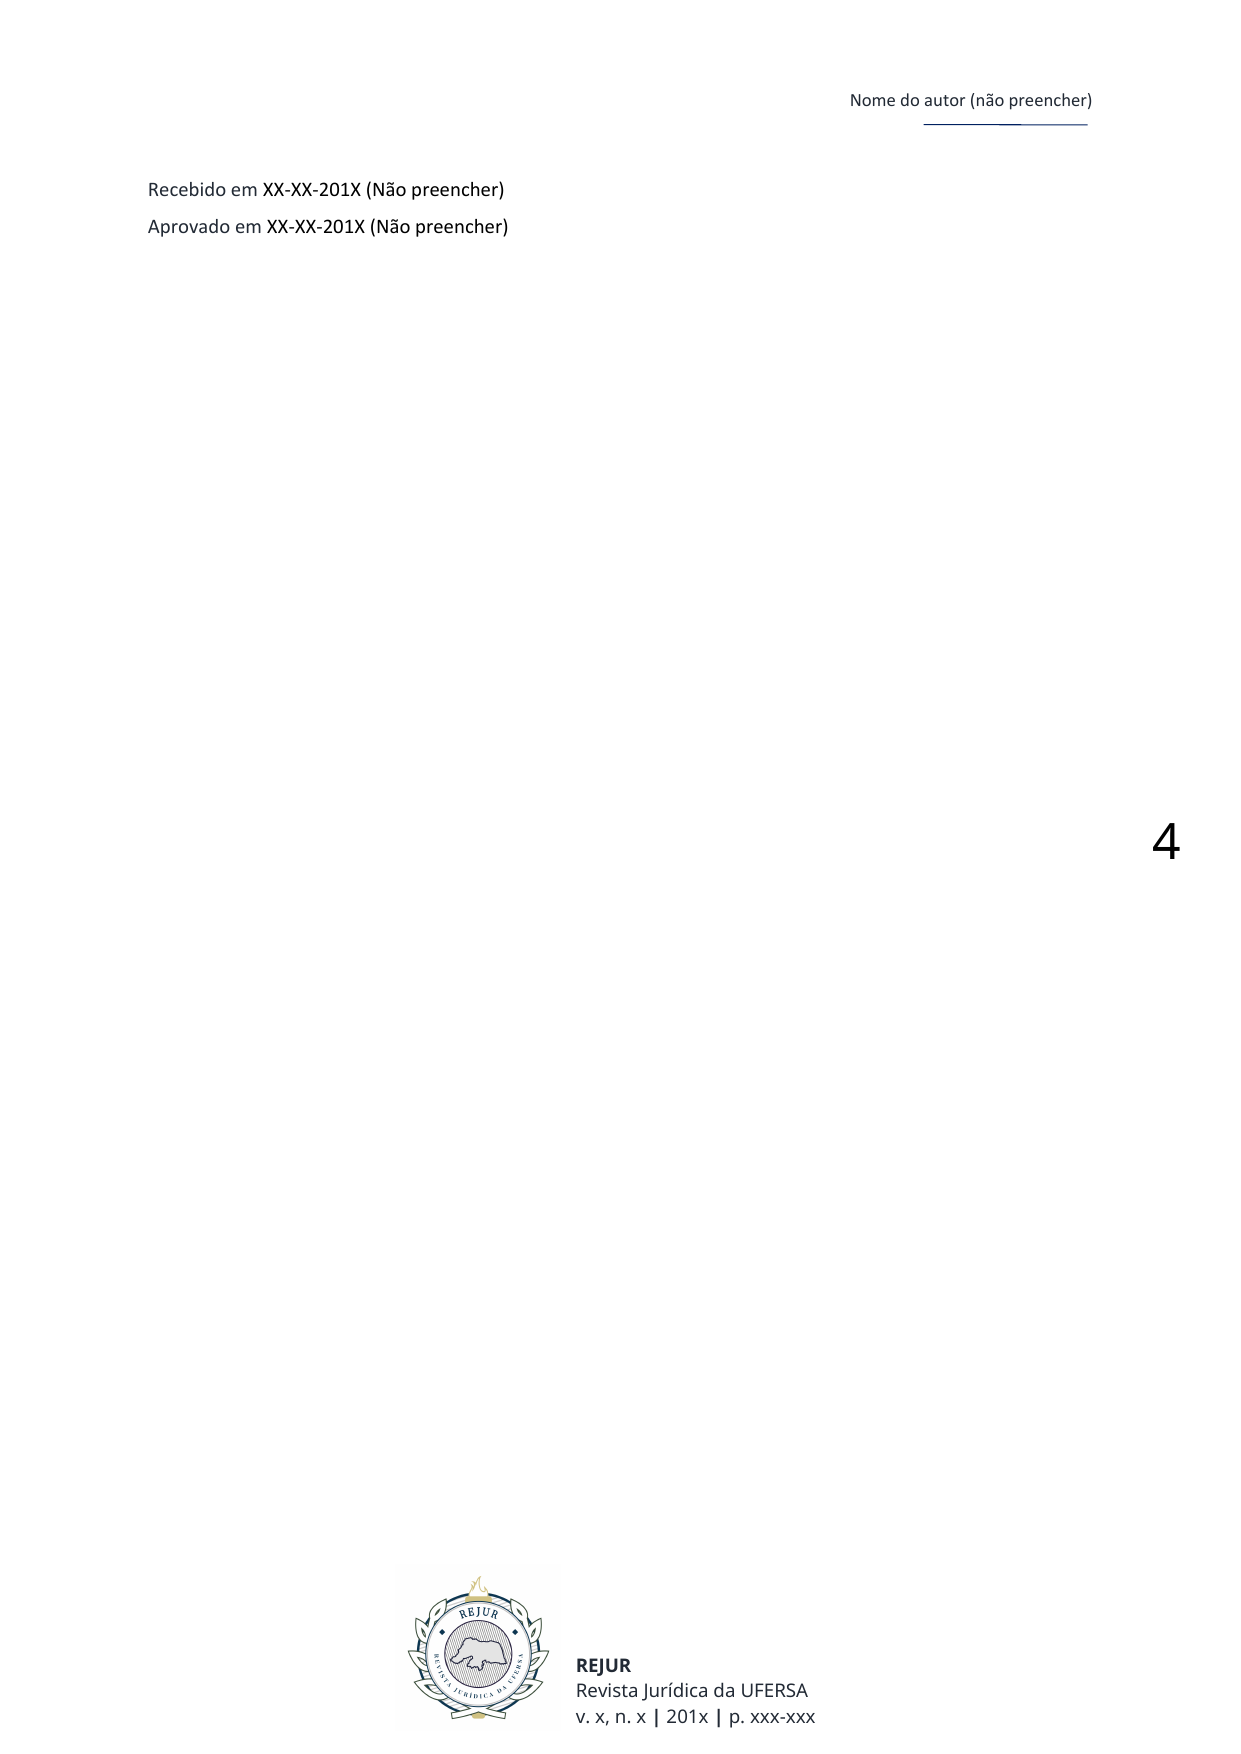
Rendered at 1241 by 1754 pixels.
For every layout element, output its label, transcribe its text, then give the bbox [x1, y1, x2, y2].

picture [395, 1564, 562, 1731]
text Recebido em XX-XX-201X (Não preencher) [148, 176, 1092, 201]
text Aprovado em XX-XX-201X (Não preencher) [148, 214, 1092, 239]
